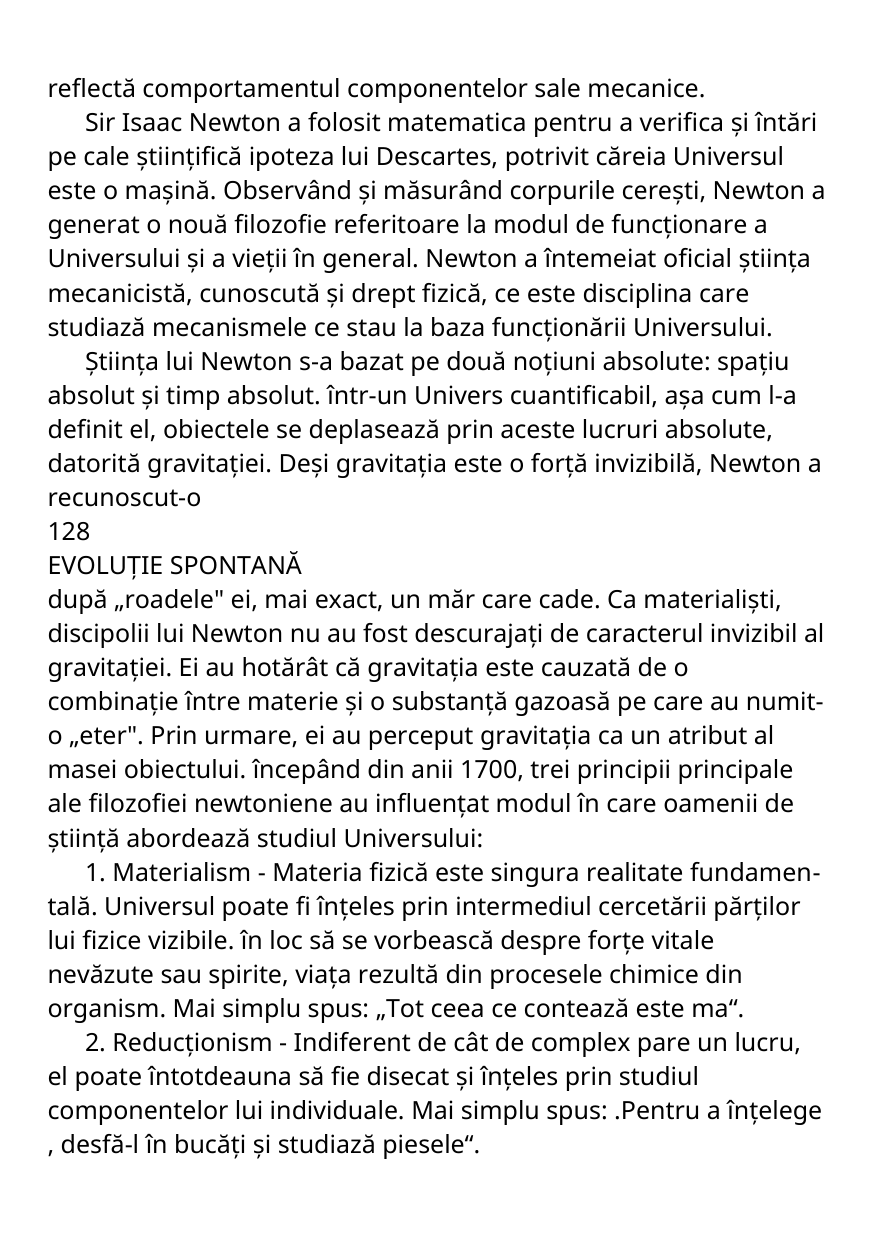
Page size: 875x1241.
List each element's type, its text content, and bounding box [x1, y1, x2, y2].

text Sir Isaac Newton a folosit matematica pentru a verifica şi întări pe cale ştiinţifică ipoteza lui Descartes, potrivit căreia Universul este o maşină. Observând şi măsurând corpurile cereşti, Newton a generat o nouă filozofie referitoare la modul de funcţionare a Universului şi a vieţii în general. Newton a întemeiat oficial ştiinţa mecanicistă, cunoscută şi drept fizică, ce este disciplina care studiază mecanismele ce stau la baza funcţionării Universului. [47, 105, 827, 343]
text 1. Materialism - Materia fizică este singura realitate fundamentală. Universul poate fi înţeles prin intermediul cercetării părţilor lui fizice vizibile. în loc să se vorbească despre forţe vitale nevăzute sau spirite, viaţa rezultă din procesele chimice din organism. Mai simplu spus: „Tot ceea ce contează este ma“. [47, 854, 827, 1024]
text 128 [47, 514, 827, 548]
text 2. Reducţionism - Indiferent de cât de complex pare un lucru, el poate întotdeauna să fie disecat şi înţeles prin studiul componentelor lui individuale. Mai simplu spus: .Pentru a înţelege , desfă-l în bucăţi şi studiază piesele“. [47, 1024, 827, 1161]
text după „roadele" ei, mai exact, un măr care cade. Ca materialişti, discipolii lui Newton nu au fost descurajaţi de caracterul invizibil al gravitaţiei. Ei au hotărât că gravitaţia este cauzată de o combinaţie între materie şi o substanţă gazoasă pe care au numit-o „eter". Prin urmare, ei au perceput gravitaţia ca un atribut al masei obiectului. începând din anii 1700, trei principii principale ale filozofiei newtoniene au influenţat modul în care oamenii de ştiinţă abordează studiul Universului: [47, 582, 827, 854]
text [47, 71, 827, 105]
text Ştiinţa lui Newton s-a bazat pe două noţiuni absolute: spaţiu absolut şi timp absolut. într-un Univers cuantificabil, aşa cum l-a definit el, obiectele se deplasează prin aceste lucruri absolute, datorită gravitaţiei. Deşi gravitaţia este o forţă invizibilă, Newton a recunoscut-o [47, 343, 827, 514]
text EVOLUŢIE SPONTANĂ [47, 548, 827, 582]
